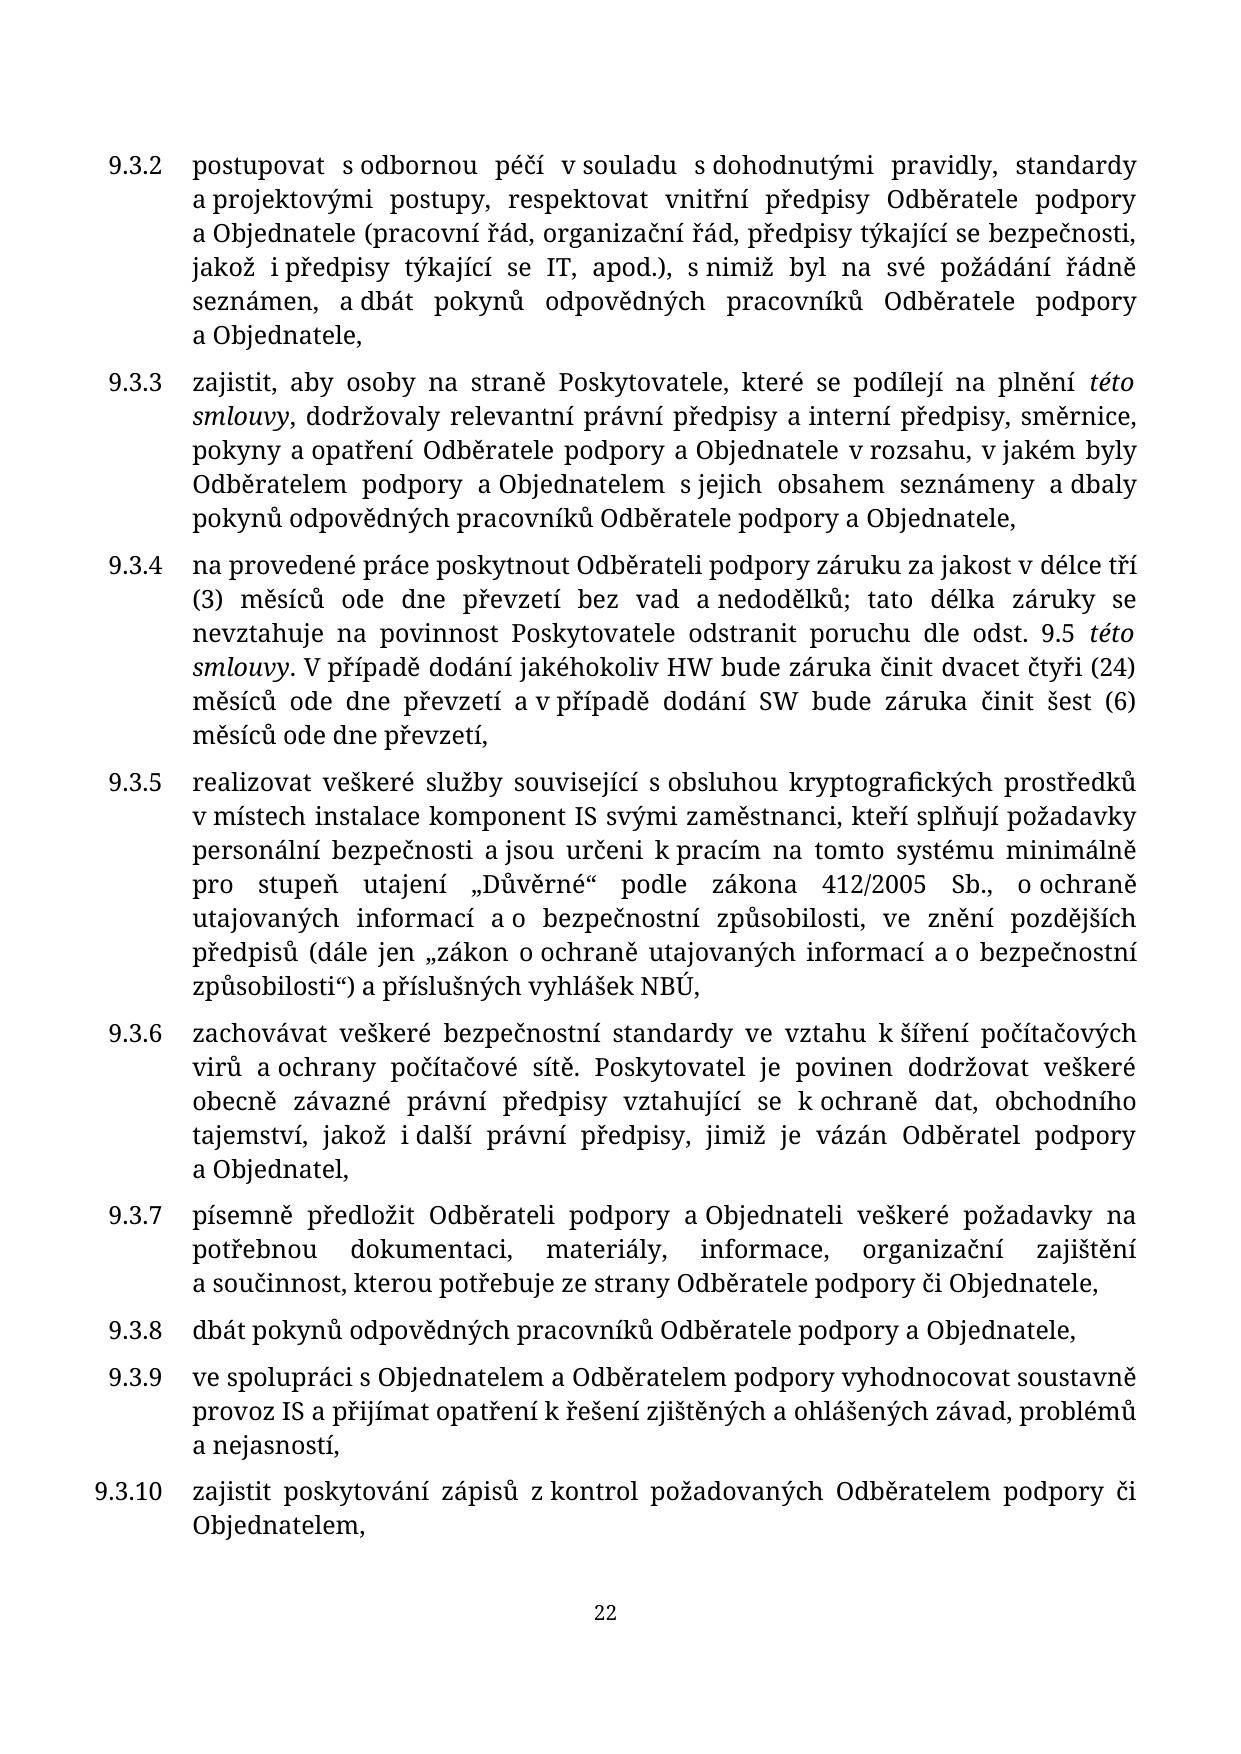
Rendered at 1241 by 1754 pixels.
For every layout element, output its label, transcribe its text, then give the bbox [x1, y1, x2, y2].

subtitle dbát pokynů odpovědných pracovníků Odběratele podpory a Objednatele, [162, 1313, 1137, 1347]
subtitle postupovat s odbornou péčí v souladu s dohodnutými pravidly, standardy a projektovými postupy, respektovat vnitřní předpisy Odběratele podpory a Objednatele (pracovní řád, organizační řád, předpisy týkající se bezpečnosti, jakož i předpisy týkající se IT, apod.), s nimiž byl na své požádání řádně seznámen, a dbát pokynů odpovědných pracovníků Odběratele podpory a Objednatele, [162, 148, 1137, 352]
subtitle ve spolupráci s Objednatelem a Odběratelem podpory vyhodnocovat soustavně provoz IS a přijímat opatření k řešení zjištěných a ohlášených závad, problémů a nejasností, [162, 1359, 1137, 1461]
subtitle zajistit poskytování zápisů z kontrol požadovaných Odběratelem podpory či Objednatelem, [162, 1474, 1137, 1542]
subtitle zachovávat veškeré bezpečnostní standardy ve vztahu k šíření počítačových virů a ochrany počítačové sítě. Poskytovatel je povinen dodržovat veškeré obecně závazné právní předpisy vztahující se k ochraně dat, obchodního tajemství, jakož i další právní předpisy, jimiž je vázán Odběratel podpory a Objednatel, [162, 1015, 1137, 1186]
subtitle zajistit, aby osoby na straně Poskytovatele, které se podílejí na plnění této smlouvy, dodržovaly relevantní právní předpisy a interní předpisy, směrnice, pokyny a opatření Odběratele podpory a Objednatele v rozsahu, v jakém byly Odběratelem podpory a Objednatelem s jejich obsahem seznámeny a dbaly pokynů odpovědných pracovníků Odběratele podpory a Objednatele, [162, 364, 1137, 535]
subtitle realizovat veškeré služby související s obsluhou kryptografických prostředků v místech instalace komponent IS svými zaměstnanci, kteří splňují požadavky personální bezpečnosti a jsou určeni k pracím na tomto systému minimálně pro stupeň utajení „Důvěrné“ podle zákona 412/2005 Sb., o ochraně utajovaných informací a o bezpečnostní způsobilosti, ve znění pozdějších předpisů (dále jen „zákon o ochraně utajovaných informací a o bezpečnostní způsobilosti“) a příslušných vyhlášek NBÚ, [162, 764, 1137, 1003]
subtitle na provedené práce poskytnout Odběrateli podpory záruku za jakost v délce tří (3) měsíců ode dne převzetí bez vad a nedodělků; tato délka záruky se nevztahuje na povinnost Poskytovatele odstranit poruchu dle odst. 9.5 této smlouvy. V případě dodání jakéhokoliv HW bude záruka činit dvacet čtyři (24) měsíců ode dne převzetí a v případě dodání SW bude záruka činit šest (6) měsíců ode dne převzetí, [162, 547, 1137, 752]
subtitle písemně předložit Odběrateli podpory a Objednateli veškeré požadavky na potřebnou dokumentaci, materiály, informace, organizační zajištění a součinnost, kterou potřebuje ze strany Odběratele podpory či Objednatele, [162, 1198, 1137, 1300]
